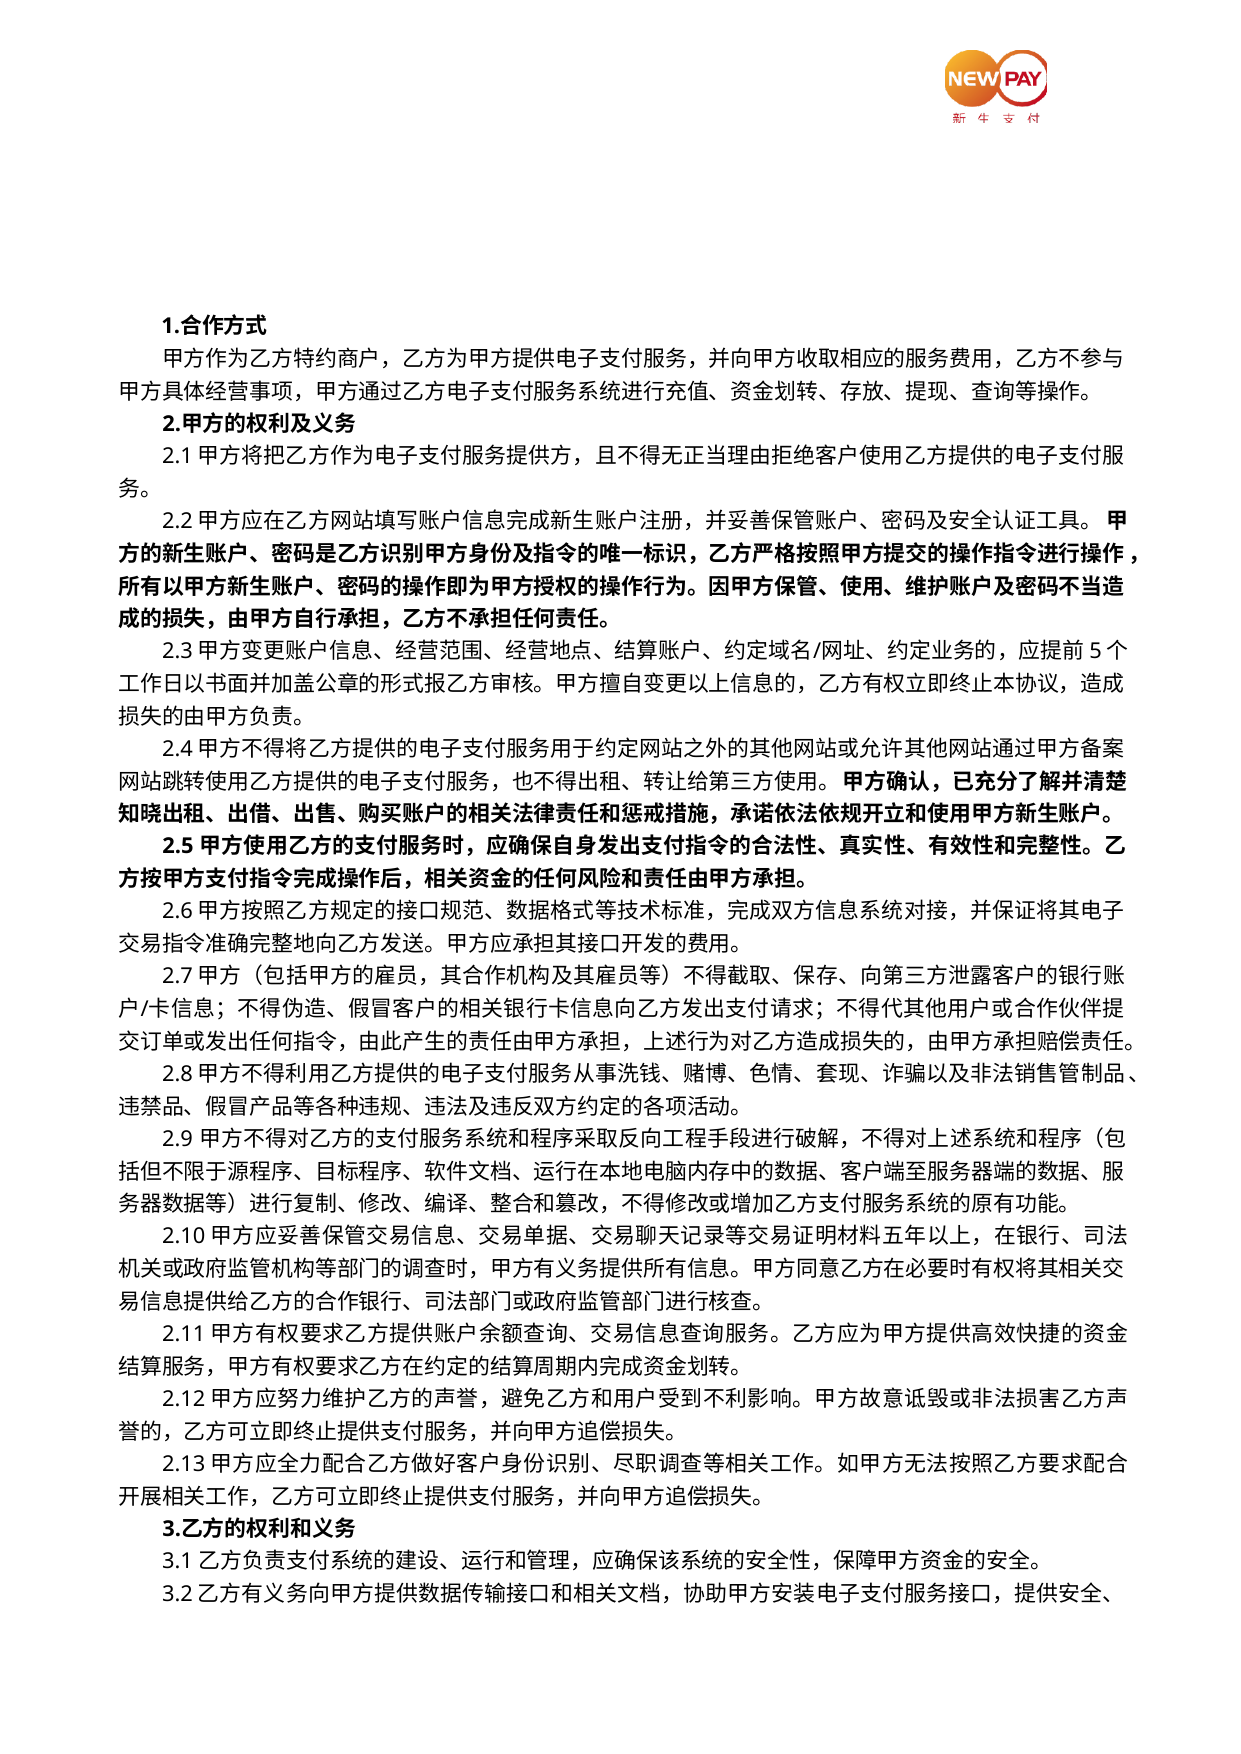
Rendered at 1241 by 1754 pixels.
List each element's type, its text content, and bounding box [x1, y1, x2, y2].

text 3.1 乙方负责支付系统的建设、运行和管理，应确保该系统的安全性，保障甲方资金的安全。 [118, 1543, 1128, 1576]
text 2.5 甲方使用乙方的支付服务时，应确保自身发出支付指令的合法性、真实性、有效性和完整性。乙方按甲方支付指令完成操作后，相关资金的任何风险和责任由甲方承担。 [118, 828, 1128, 893]
text 2.10甲方应妥善保管交易信息、交易单据、交易聊天记录等交易证明材料五年以上，在银行、司法机关或政府监管机构等部门的调查时，甲方有义务提供所有信息。甲方同意乙方在必要时有权将其相关交易信息提供给乙方的合作银行、司法部门或政府监管部门进行核查。 [118, 1218, 1128, 1316]
text 2.8甲方不得利用乙方提供的电子支付服务从事洗钱、赌博、色情、套现、诈骗以及非法销售管制品、违禁品、假冒产品等各种违规、违法及违反双方约定的各项活动。 [118, 1056, 1128, 1121]
text 甲方作为乙方特约商户，乙方为甲方提供电子支付服务，并向甲方收取相应的服务费用，乙方不参与甲方具体经营事项，甲方通过乙方电子支付服务系统进行充值、资金划转、存放、提现、查询等操作。 [118, 341, 1128, 406]
text 1.合作方式 [118, 308, 1128, 341]
text 2.13甲方应全力配合乙方做好客户身份识别、尽职调查等相关工作。如甲方无法按照乙方要求配合开展相关工作，乙方可立即终止提供支付服务，并向甲方追偿损失。 [118, 1446, 1128, 1511]
text 2.7甲方（包括甲方的雇员，其合作机构及其雇员等）不得截取、保存、向第三方泄露客户的银行账户/卡信息；不得伪造、假冒客户的相关银行卡信息向乙方发出支付请求；不得代其他用户或合作伙伴提交订单或发出任何指令，由此产生的责任由甲方承担，上述行为对乙方造成损失的，由甲方承担赔偿责任。 [118, 958, 1128, 1056]
text 2.2甲方应在乙方网站填写账户信息完成新生账户注册，并妥善保管账户、密码及安全认证工具。甲方的新生账户、密码是乙方识别甲方身份及指令的唯一标识，乙方严格按照甲方提交的操作指令进行操作，所有以甲方新生账户、密码的操作即为甲方授权的操作行为。因甲方保管、使用、维护账户及密码不当造成的损失，由甲方自行承担，乙方不承担任何责任。 [118, 503, 1128, 633]
text 2.3甲方变更账户信息、经营范围、经营地点、结算账户、约定域名/网址、约定业务的，应提前5个工作日以书面并加盖公章的形式报乙方审核。甲方擅自变更以上信息的，乙方有权立即终止本协议，造成损失的由甲方负责。 [118, 633, 1128, 731]
text 2.9 甲方不得对乙方的支付服务系统和程序采取反向工程手段进行破解，不得对上述系统和程序（包括但不限于源程序、目标程序、软件文档、运行在本地电脑内存中的数据、客户端至服务器端的数据、服务器数据等）进行复制、修改、编译、整合和篡改，不得修改或增加乙方支付服务系统的原有功能。 [118, 1121, 1128, 1218]
text 2.4甲方不得将乙方提供的电子支付服务用于约定网站之外的其他网站或允许其他网站通过甲方备案网站跳转使用乙方提供的电子支付服务，也不得出租、转让给第三方使用。甲方确认，已充分了解并清楚知晓出租、出借、出售、购买账户的相关法律责任和惩戒措施，承诺依法依规开立和使用甲方新生账户。 [118, 731, 1128, 828]
text 2.甲方的权利及义务 [118, 406, 1128, 438]
picture [943, 50, 1047, 122]
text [118, 1576, 1128, 1608]
text 2.11甲方有权要求乙方提供账户余额查询、交易信息查询服务。乙方应为甲方提供高效快捷的资金结算服务，甲方有权要求乙方在约定的结算周期内完成资金划转。 [118, 1316, 1128, 1381]
text 2.12甲方应努力维护乙方的声誉，避免乙方和用户受到不利影响。甲方故意诋毁或非法损害乙方声誉的，乙方可立即终止提供支付服务，并向甲方追偿损失。 [118, 1381, 1128, 1446]
text 2.1甲方将把乙方作为电子支付服务提供方，且不得无正当理由拒绝客户使用乙方提供的电子支付服务。 [118, 438, 1128, 503]
text 2.6甲方按照乙方规定的接口规范、数据格式等技术标准，完成双方信息系统对接，并保证将其电子交易指令准确完整地向乙方发送。甲方应承担其接口开发的费用。 [118, 893, 1128, 958]
text 3.乙方的权利和义务 [118, 1511, 1128, 1543]
